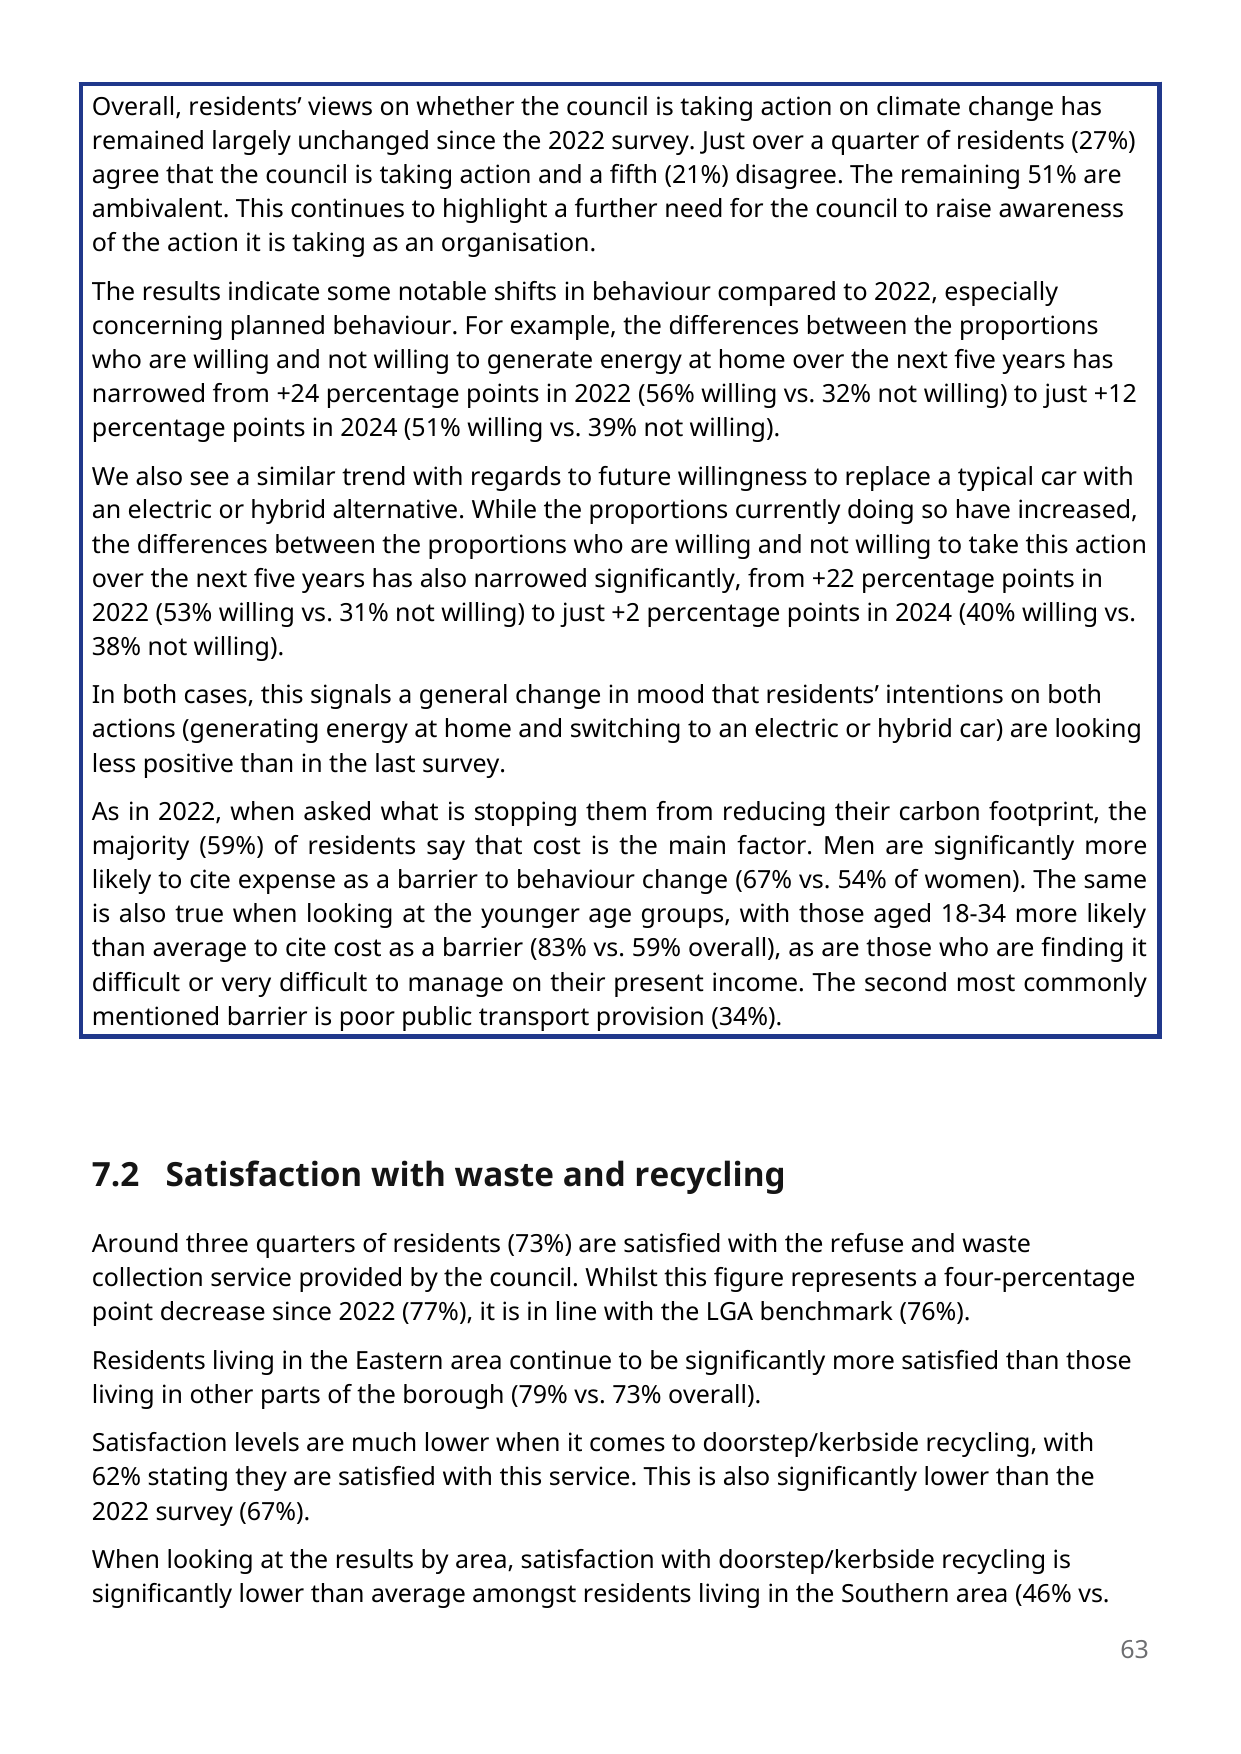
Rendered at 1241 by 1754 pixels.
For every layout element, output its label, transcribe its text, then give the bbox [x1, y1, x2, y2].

text Around three quarters of residents (73%) are satisfied with the refuse and waste collection service provided by the council. Whilst this figure represents a four-percentage point decrease since 2022 (77%), it is in line with the LGA benchmark (76%). [92, 1226, 1149, 1328]
text As in 2022, when asked what is stopping them from reducing their carbon footprint, the majority (59%) of residents say that cost is the main factor. Men are significantly more likely to cite expense as a barrier to behaviour change (67% vs. 54% of women). The same is also true when looking at the younger age groups, with those aged 18-34 more likely than average to cite cost as a barrier (83% vs. 59% overall), as are those who are finding it difficult or very difficult to manage on their present income. The second most commonly mentioned barrier is poor public transport provision (34%). [83, 787, 1157, 1034]
subtitle Satisfaction with waste and recycling [92, 1151, 1149, 1196]
text Satisfaction levels are much lower when it comes to doorstep/kerbside recycling, with 62% stating they are satisfied with this service. This is also significantly lower than the 2022 survey (67%). [92, 1425, 1149, 1527]
text We also see a similar trend with regards to future willingness to replace a typical car with an electric or hybrid alternative. While the proportions currently doing so have increased, the differences between the proportions who are willing and not willing to take this action over the next five years has also narrowed significantly, from +22 percentage points in 2022 (53% willing vs. 31% not willing) to just +2 percentage points in 2024 (40% willing vs. 38% not willing). [83, 451, 1157, 662]
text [92, 1542, 1149, 1610]
text Residents living in the Eastern area continue to be significantly more satisfied than those living in other parts of the borough (79% vs. 73% overall). [92, 1342, 1149, 1410]
text Overall, residents’ views on whether the council is taking action on climate change has remained largely unchanged since the 2022 survey. Just over a quarter of residents (27%) agree that the council is taking action and a fifth (21%) disagree. The remaining 51% are ambivalent. This continues to highlight a further need for the council to raise awareness of the action it is taking as an organisation. [83, 86, 1157, 259]
text In both cases, this signals a general change in mood that residents’ intentions on both actions (generating energy at home and switching to an electric or hybrid car) are looking less positive than in the last survey. [83, 670, 1157, 779]
text The results indicate some notable shifts in behaviour compared to 2022, especially concerning planned behaviour. For example, the differences between the proportions who are willing and not willing to generate energy at home over the next five years has narrowed from +24 percentage points in 2022 (56% willing vs. 32% not willing) to just +12 percentage points in 2024 (51% willing vs. 39% not willing). [83, 266, 1157, 443]
